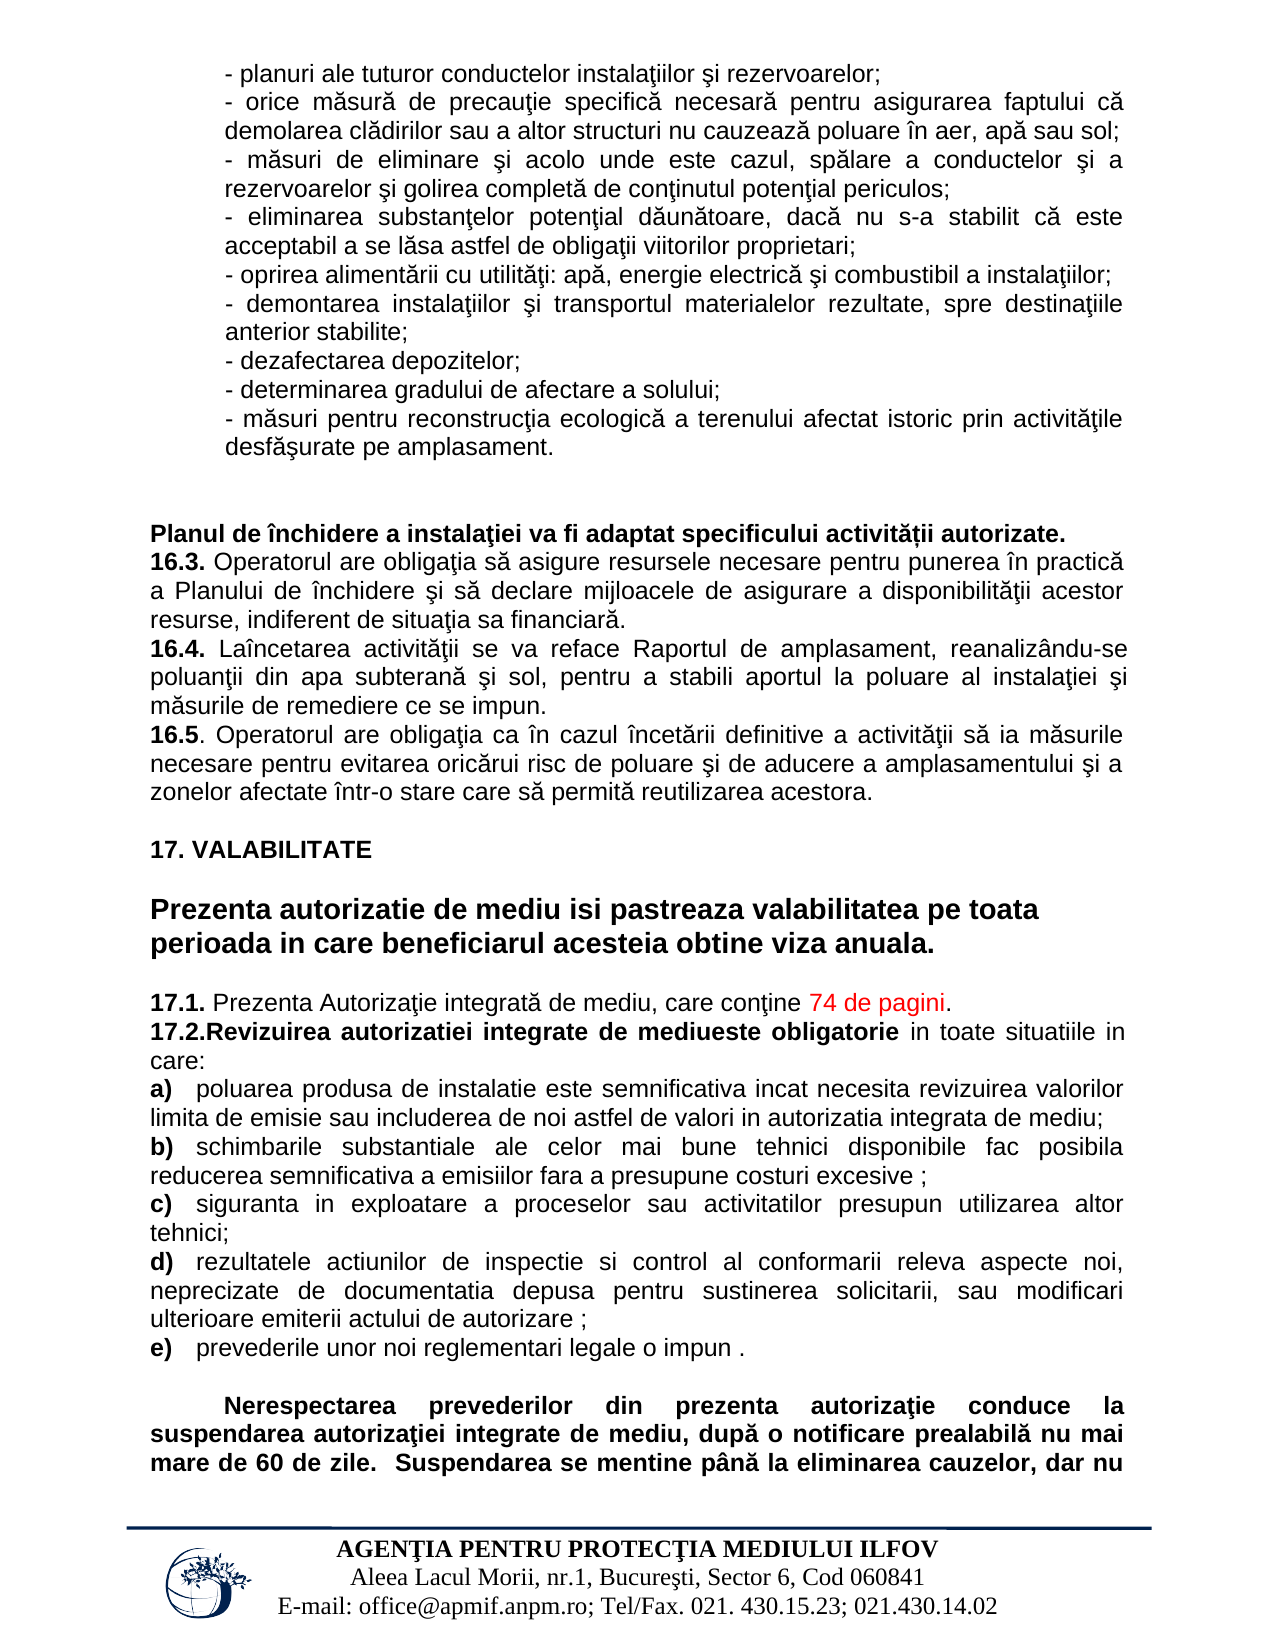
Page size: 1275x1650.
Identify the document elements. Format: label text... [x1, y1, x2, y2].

text - dezafectarea depozitelor; [225, 346, 1125, 375]
list siguranta in exploatare a proceselor sau activitatilor presupun utilizarea altor tehnici; [150, 1189, 1125, 1247]
text - măsuri de eliminare şi acolo unde este cazul, spălare a conductelor şi a rezervoarelor şi golirea completă de conţinutul potenţial periculos; [224, 145, 1125, 202]
list rezultatele actiunilor de inspectie si control al conformarii releva aspecte noi, neprecizate de documentatia depusa pentru sustinerea solicitarii, sau modificari ulterioare emiterii actului de autorizare ; [150, 1247, 1125, 1333]
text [150, 1391, 1125, 1477]
text - planuri ale tuturor conductelor instalaţiilor şi rezervoarelor; [224, 58, 1125, 87]
text 17.2.Revizuirea autorizatiei integrate de mediueste obligatorie in toate situatiile in care: [150, 1017, 1126, 1074]
list prevederile unor noi reglementari legale o impun . [150, 1333, 1125, 1362]
text - determinarea gradului de afectare a solului; [225, 375, 1125, 403]
text 17.1. Prezenta Autorizaţie integrată de mediu, care conţine 74 de pagini. [150, 988, 1126, 1017]
text 17. VALABILITATE [150, 835, 1125, 863]
text Prezenta autorizatie de mediu isi pastreaza valabilitatea pe toata perioada in care beneficiarul acesteia obtine viza anuala. [150, 892, 1125, 959]
text Planul de închidere a instalaţiei va fi adaptat specificului activității autorizate. [150, 518, 1125, 547]
text - demontarea instalaţiilor şi transportul materialelor rezultate, spre destinaţiile anterior stabilite; [225, 288, 1125, 346]
text - oprirea alimentării cu utilităţi: apă, energie electrică şi combustibil a instalaţiilor; [225, 260, 1125, 288]
text 16.3. Operatorul are obligaţia să asigure resursele necesare pentru punerea în practică a Planului de închidere şi să declare mijloacele de asigurare a disponibilităţii acestor resurse, indiferent de situaţia sa financiară. [150, 547, 1125, 633]
list schimbarile substantiale ale celor mai bune tehnici disponibile fac posibila reducerea semnificativa a emisiilor fara a presupune costuri excesive ; [150, 1132, 1125, 1189]
text 16.4. Laîncetarea activităţii se va reface Raportul de amplasament, reanalizându-se poluanţii din apa subterană şi sol, pentru a stabili aportul la poluare al instalaţiei şi măsurile de remediere ce se impun. [150, 633, 1129, 720]
text - eliminarea substanţelor potenţial dăunătoare, dacă nu s-a stabilit că este acceptabil a se lăsa astfel de obligaţii viitorilor proprietari; [224, 202, 1125, 260]
text - orice măsură de precauţie specifică necesară pentru asigurarea faptului că demolarea clădirilor sau a altor structuri nu cauzează poluare în aer, apă sau sol; [224, 87, 1125, 145]
list poluarea produsa de instalatie este semnificativa incat necesita revizuirea valorilor limita de emisie sau includerea de noi astfel de valori in autorizatia integrata de mediu; [150, 1074, 1125, 1132]
text 16.5. Operatorul are obligaţia ca în cazul încetării definitive a activităţii să ia măsurile necesare pentru evitarea oricărui risc de poluare şi de aducere a amplasamentului şi a zonelor afectate într-o stare care să permită reutilizarea acestora. [150, 720, 1125, 806]
text - măsuri pentru reconstrucţia ecologică a terenului afectat istoric prin activităţile desfăşurate pe amplasament. [225, 403, 1125, 461]
